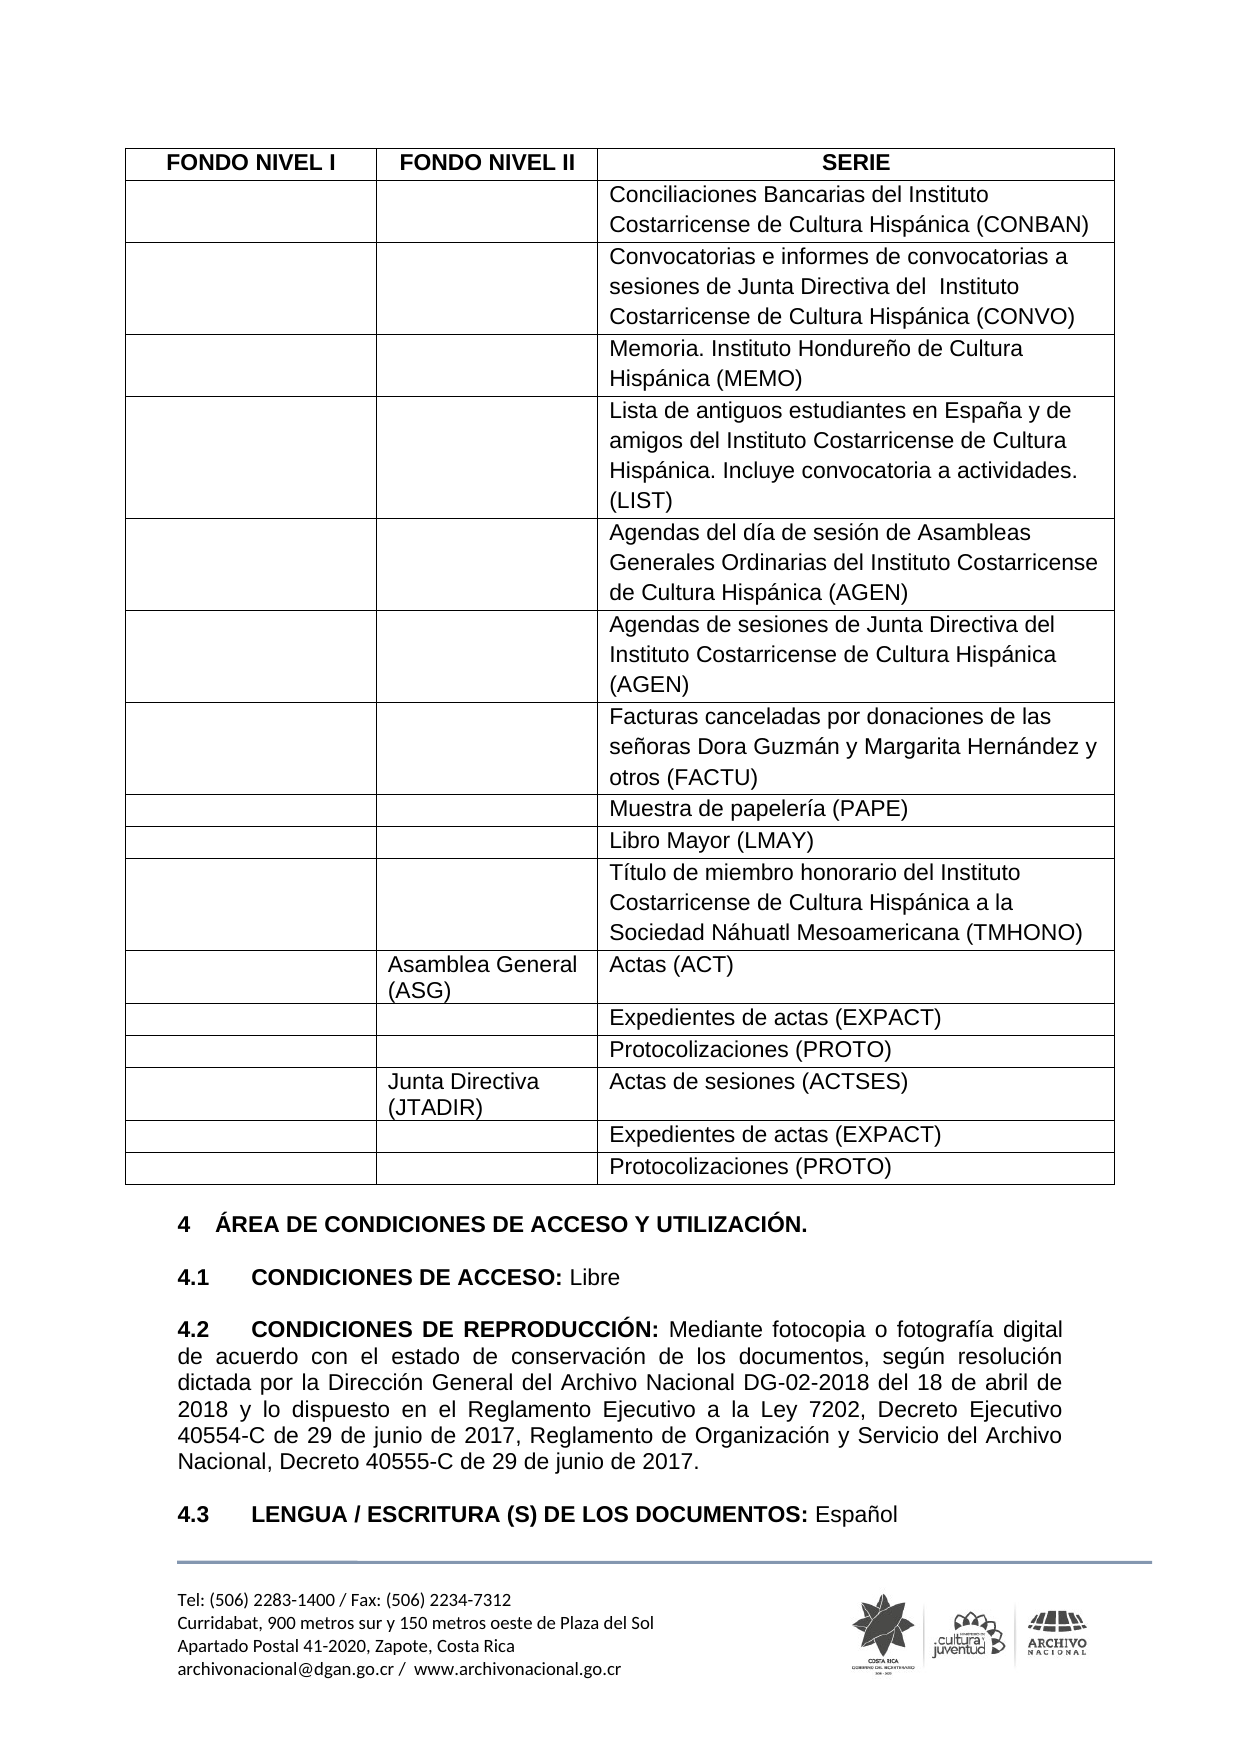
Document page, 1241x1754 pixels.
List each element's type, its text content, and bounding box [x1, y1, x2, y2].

table_cell [377, 1121, 597, 1152]
table_cell Conciliaciones Bancarias del Instituto Costarricense de Cultura Hispánica (CONBAN) [598, 181, 1114, 242]
table_cell Protocolizaciones (PROTO) [598, 1153, 1114, 1184]
list CONDICIONES DE REPRODUCCIÓN: Mediante fotocopia o fotografía digital de acuerdo con el estado de conservación de los documentos, según resolución dictada por la Dirección General del Archivo Nacional DG-02-2018 del 18 de abril de 2018 y lo dispuesto en el Reglamento Ejecutivo a la Ley 7202, Decreto Ejecutivo 40554-C de 29 de junio de 2017, Reglamento de Organización y Servicio del Archivo Nacional, Decreto 40555-C de 29 de junio de 2017. [177, 1316, 1063, 1474]
picture [850, 1587, 1096, 1682]
table_cell [377, 397, 597, 518]
table_cell [126, 611, 376, 702]
table_cell Facturas canceladas por donaciones de las señoras Dora Guzmán y Margarita Hernández y otros (FACTU) [598, 703, 1114, 794]
table_cell [126, 951, 376, 1003]
list LENGUA / ESCRITURA (S) DE LOS DOCUMENTOS: Español [177, 1501, 1063, 1527]
table_cell Título de miembro honorario del Instituto Costarricense de Cultura Hispánica a la Sociedad Náhuatl Mesoamericana (TMHONO) [598, 859, 1114, 949]
table_cell [377, 859, 597, 949]
table_cell [126, 1068, 376, 1120]
table_header FONDO NIVEL I [126, 149, 376, 180]
table_cell Junta Directiva (JTADIR) [377, 1068, 597, 1120]
table_cell [126, 703, 376, 794]
table_cell Expedientes de actas (EXPACT) [598, 1004, 1114, 1035]
table_cell [377, 243, 597, 334]
table_cell Libro Mayor (LMAY) [598, 827, 1114, 857]
table_cell [377, 611, 597, 702]
table_cell Protocolizaciones (PROTO) [598, 1036, 1114, 1067]
table_cell [126, 243, 376, 334]
table_cell [126, 1121, 376, 1152]
table_cell [126, 1004, 376, 1035]
table_cell [377, 1153, 597, 1184]
table_cell [377, 795, 597, 826]
table_cell Agendas del día de sesión de Asambleas Generales Ordinarias del Instituto Costarricense de Cultura Hispánica (AGEN) [598, 519, 1114, 610]
table_cell Agendas de sesiones de Junta Directiva del Instituto Costarricense de Cultura Hispánica (AGEN) [598, 611, 1114, 702]
table_cell [126, 827, 376, 857]
table_cell [377, 1036, 597, 1067]
table_cell Actas (ACT) [598, 951, 1114, 1003]
table_cell [377, 703, 597, 794]
table_cell [126, 519, 376, 610]
table_cell Muestra de papelería (PAPE) [598, 795, 1114, 826]
table_cell [126, 859, 376, 949]
table_cell [377, 181, 597, 242]
table_cell Lista de antiguos estudiantes en España y de amigos del Instituto Costarricense de Cultura Hispánica. Incluye convocatoria a actividades. (LIST) [598, 397, 1114, 518]
list ÁREA DE CONDICIONES DE ACCESO Y UTILIZACIÓN. [177, 1211, 1063, 1237]
table_cell [377, 335, 597, 396]
table_cell Convocatorias e informes de convocatorias a sesiones de Junta Directiva del Instituto Costarricense de Cultura Hispánica (CONVO) [598, 243, 1114, 334]
table_cell Asamblea General (ASG) [377, 951, 597, 1003]
table_cell [126, 397, 376, 518]
table_cell [377, 1004, 597, 1035]
table_cell Actas de sesiones (ACTSES) [598, 1068, 1114, 1120]
table_cell [377, 519, 597, 610]
table_cell [126, 335, 376, 396]
table_cell [126, 1036, 376, 1067]
table_cell Expedientes de actas (EXPACT) [598, 1121, 1114, 1152]
table_cell Memoria. Instituto Hondureño de Cultura Hispánica (MEMO) [598, 335, 1114, 396]
list CONDICIONES DE ACCESO: Libre [177, 1264, 1063, 1290]
table_cell [126, 795, 376, 826]
table_header FONDO NIVEL II [377, 149, 597, 180]
table_header SERIE [598, 149, 1114, 180]
table_cell [377, 827, 597, 857]
table_cell [126, 1153, 376, 1184]
table_cell [126, 181, 376, 242]
